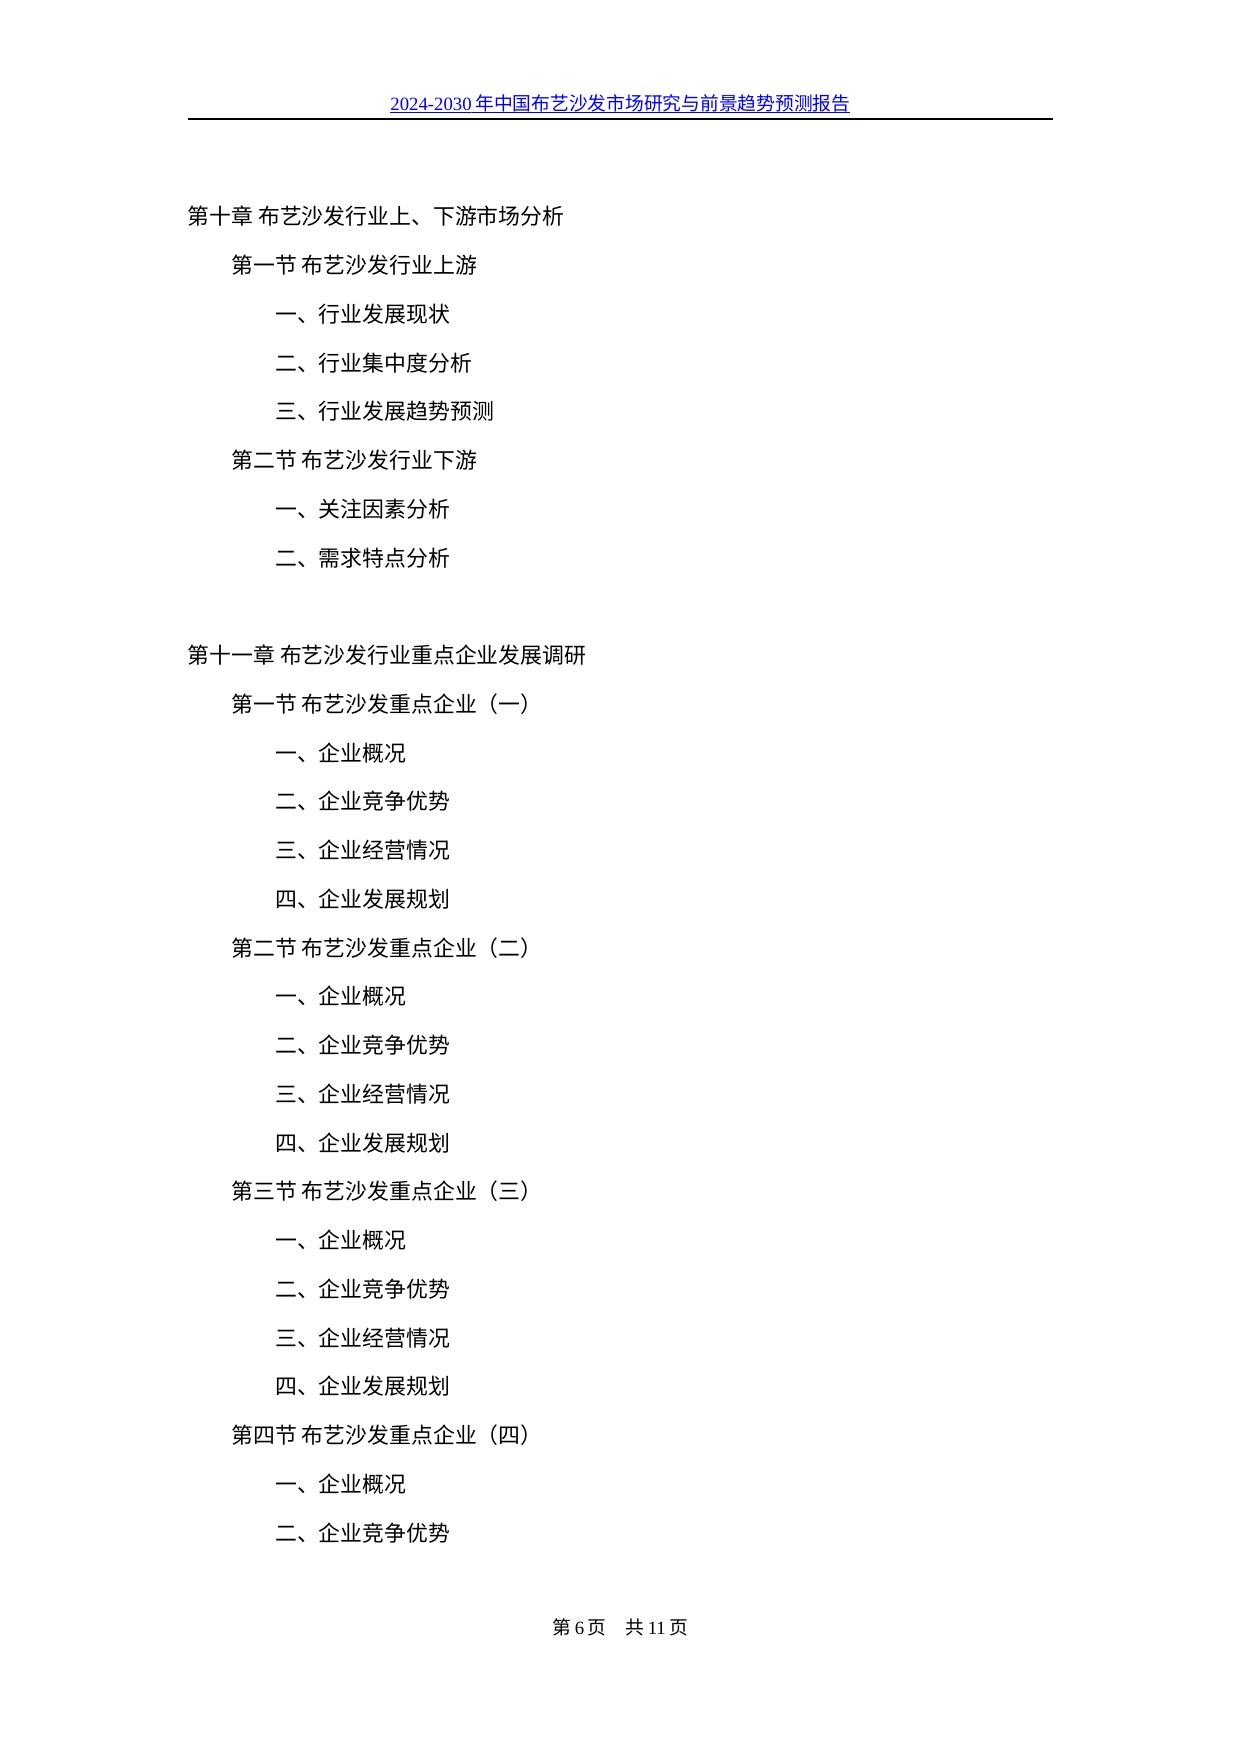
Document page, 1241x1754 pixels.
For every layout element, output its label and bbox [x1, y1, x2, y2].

text [187, 150, 1053, 1548]
